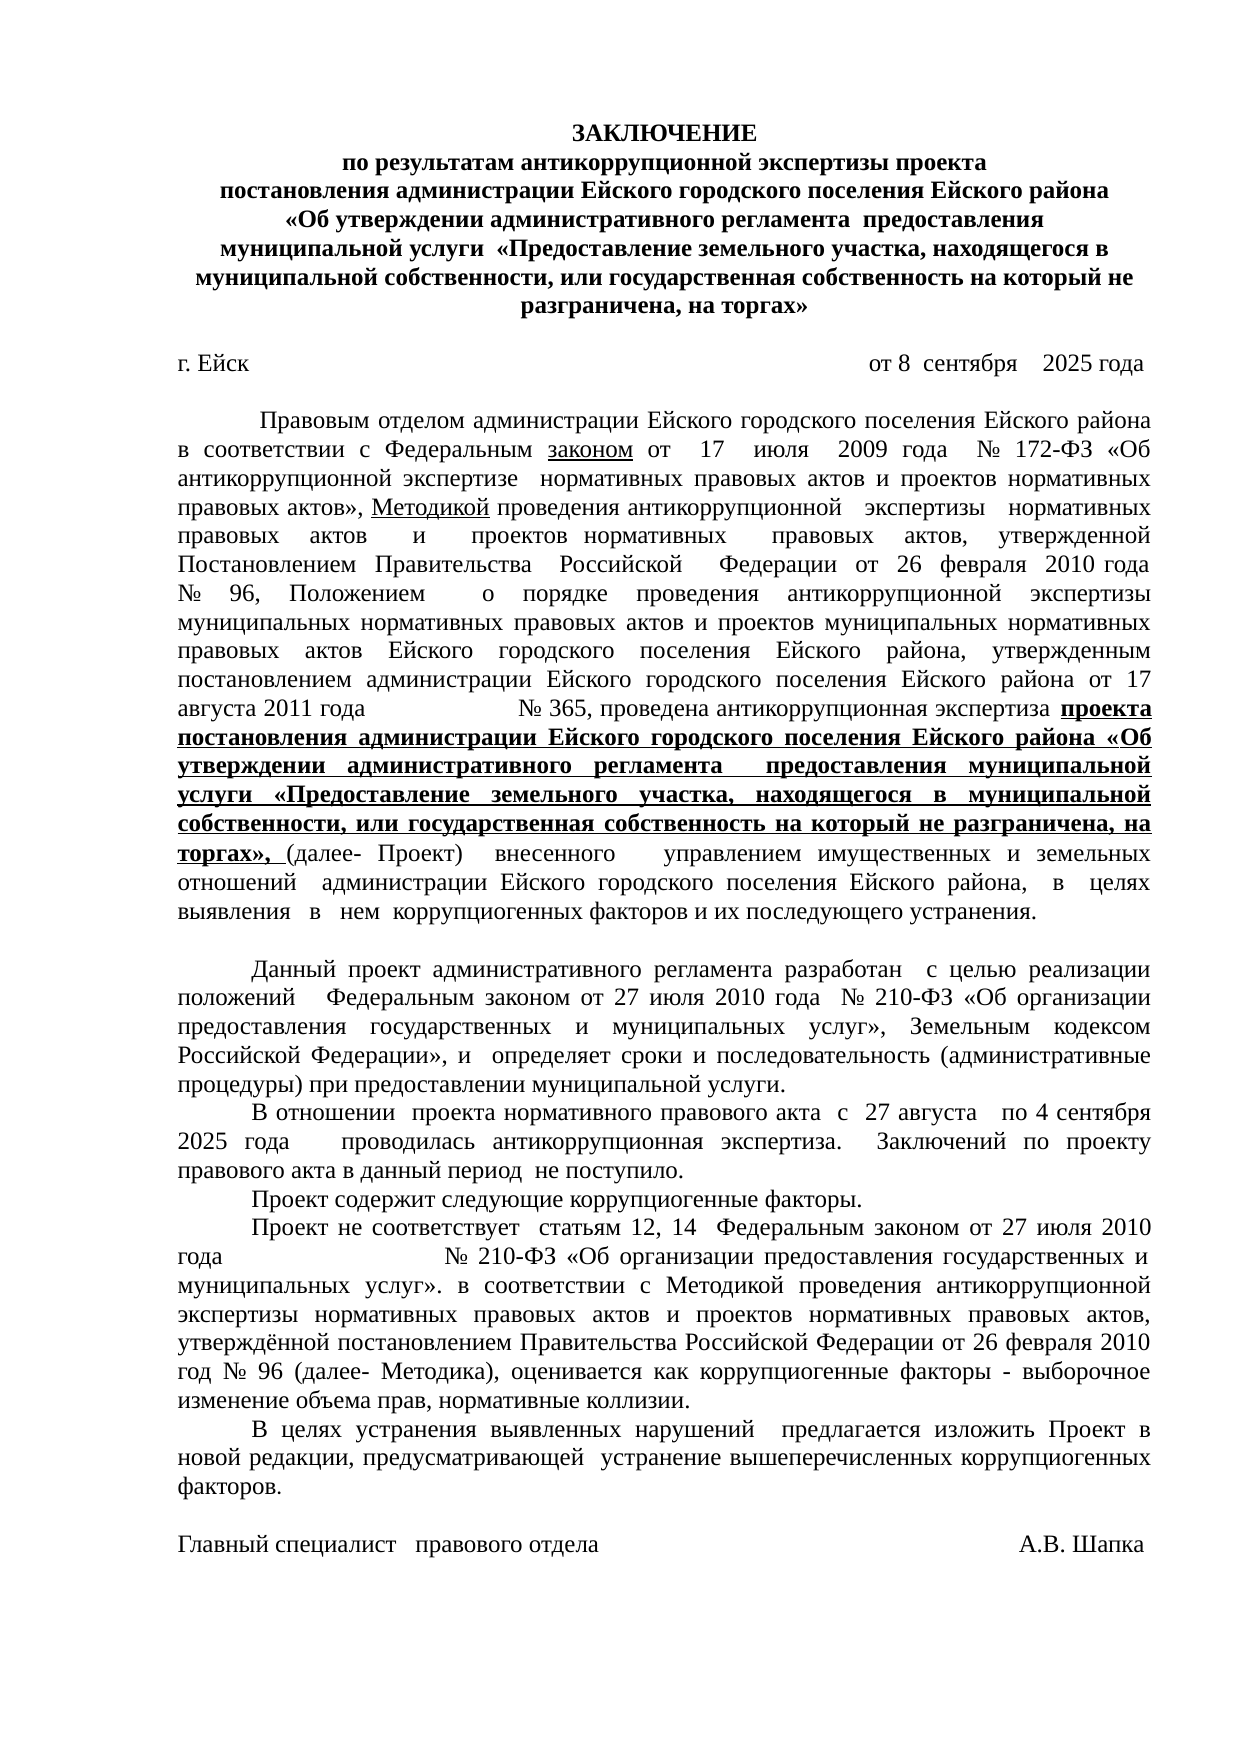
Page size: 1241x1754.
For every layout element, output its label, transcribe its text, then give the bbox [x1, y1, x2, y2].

text В целях устранения выявленных нарушений предлагается изложить Проект в новой редакции, предусматривающей устранение вышеперечисленных коррупциогенных факторов. [177, 1414, 1152, 1500]
text Данный проект административного регламента разработан с целью реализации положений Федеральным законом от 27 июля 2010 года № 210-ФЗ «Об организации предоставления государственных и муниципальных услуг», Земельным кодексом Российской Федерации», и определяет сроки и последовательность (административные процедуры) при предоставлении муниципальной услуги. [177, 954, 1152, 1097]
text г. Ейск от 8 сентября 2025 года [177, 348, 1152, 377]
text постановления администрации Ейского городского поселения Ейского района [177, 176, 1152, 204]
text В отношении проекта нормативного правового акта с 27 августа по 4 сентября 2025 года проводилась антикоррупционная экспертиза. Заключений по проекту правового акта в данный период не поступило. [177, 1097, 1152, 1184]
text Главный специалист правового отдела А.В. Шапка [177, 1529, 1152, 1558]
text Правовым отделом администрации Ейского городского поселения Ейского района в соответствии с Федеральным законом от 17 июля ода № 172-ФЗ «Об антикоррупционной экспертизе нормативных правовых актов и проектов нормативных правовых актов», Методикой проведения антикоррупционной экспертизы нормативных правовых актов и проектов нормативных правовых актов, утвержденной Постановлением Правительства Российской Федерации от 26 февраля ода № 96, Положением о порядке проведения антикоррупционной экспертизы муниципальных нормативных правовых актов и проектов муниципальных нормативных правовых актов Ейского городского поселения Ейского района, утвержденным постановлением администрации Ейского городского поселения Ейского района от 17 августа 2011 года № 365, проведена антикоррупционная экспертиза проекта постановления администрации Ейского городского поселения Ейского района «Об утверждении административного регламента предоставления муниципальной услуги «Предоставление земельного участка, находящегося в муниципальной собственности, или государственная собственность на который не разграничена, на торгах», (далее- Проект) внесенного управлением имущественных и земельных отношений администрации Ейского городского поселения Ейского района, в целях выявления в нем коррупциогенных факторов и их последующего устранения. [177, 406, 1152, 747]
text Проект содержит следующие коррупциогенные факторы. [177, 1184, 1152, 1212]
text Проект не соответствует статьям 12, 14 Федеральным законом от 27 июля 2010 года № 210-ФЗ «Об организации предоставления государственных и муниципальных услуг». в соответствии с Методикой проведения антикоррупционной экспертизы нормативных правовых актов и проектов нормативных правовых актов, утверждённой постановлением Правительства Российской Федерации от 26 февраля 2010 год № 96 (далее- Методика), оценивается как коррупциогенные факторы - выборочное изменение объема прав, нормативные коллизии. [177, 1212, 1152, 1414]
text ЗАКЛЮЧЕНИЕ [177, 118, 1152, 147]
text «Об утверждении административного регламента предоставления [177, 204, 1152, 233]
text муниципальной услуги «Предоставление земельного участка, находящегося в муниципальной собственности, или государственная собственность на который не разграничена, на торгах» [177, 233, 1152, 319]
text Правовым отделом администрации Ейского городского поселения Ейского района в соответствии с Федеральным законом от 17 июля ода № 172-ФЗ «Об антикоррупционной экспертизе нормативных правовых актов и проектов нормативных правовых актов», Методикой проведения антикоррупционной экспертизы нормативных правовых актов и проектов нормативных правовых актов, утвержденной Постановлением Правительства Российской Федерации от 26 февраля ода № 96, Положением о порядке проведения антикоррупционной экспертизы муниципальных нормативных правовых актов и проектов муниципальных нормативных правовых актов Ейского городского поселения Ейского района, утвержденным постановлением администрации Ейского городского поселения Ейского района от 17 августа 2011 года № 365, проведена антикоррупционная экспертиза проекта постановления администрации Ейского городского поселения Ейского района «Об утверждении административного регламента предоставления муниципальной услуги «Предоставление земельного участка, находящегося в муниципальной собственности, или государственная собственность на который не разграничена, на торгах», (далее- Проект) внесенного управлением имущественных и земельных отношений администрации Ейского городского поселения Ейского района, в целях выявления в нем коррупциогенных факторов и их последующего устранения. [177, 834, 1152, 925]
text по результатам антикоррупционной экспертизы проекта [177, 147, 1152, 176]
